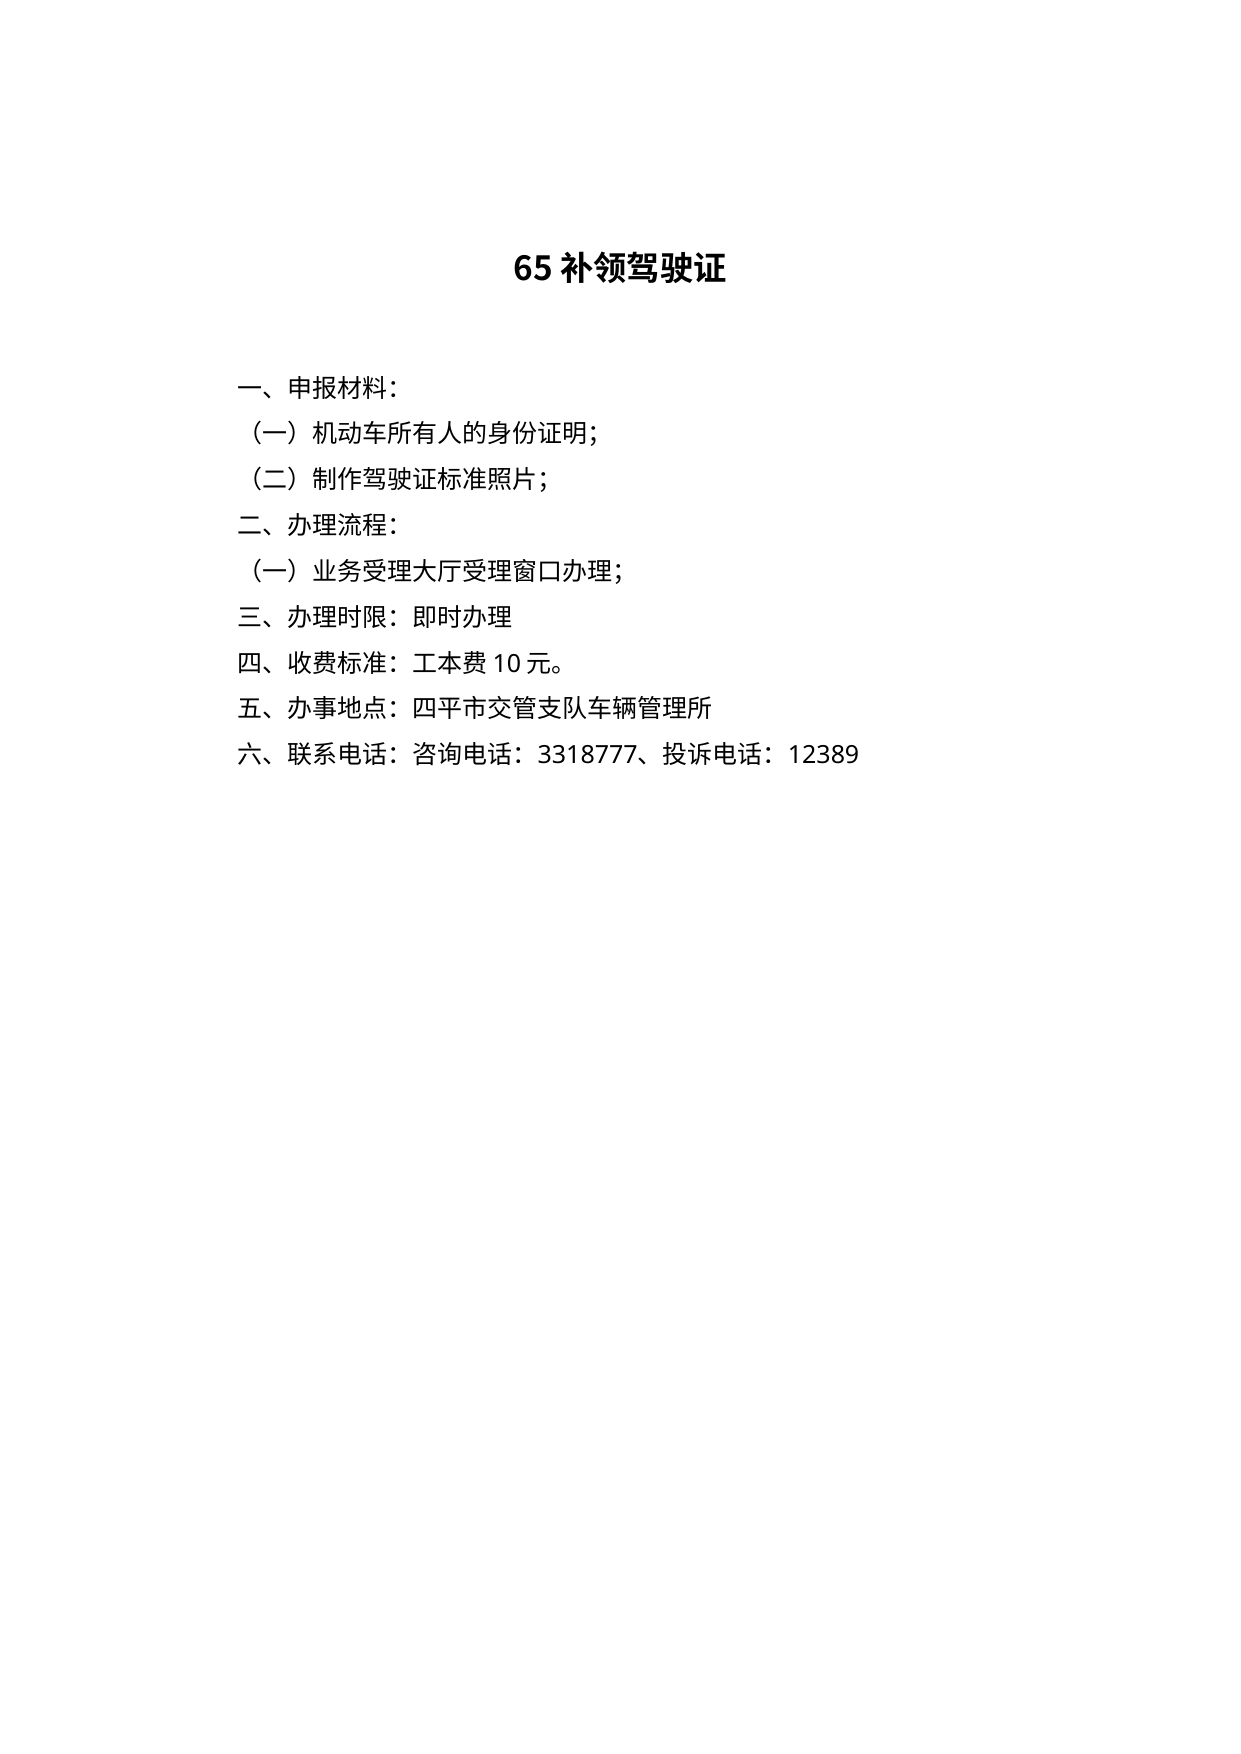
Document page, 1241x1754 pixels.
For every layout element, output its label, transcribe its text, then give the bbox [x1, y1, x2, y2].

text （一）业务受理大厅受理窗口办理； [187, 560, 1053, 585]
text （二）制作驾驶证标准照片； [187, 469, 1053, 494]
text 65补领驾驶证 [187, 242, 1053, 290]
text 六、联系电话：咨询电话：3318777、投诉电话：12389 [187, 744, 1053, 769]
text 一、申报材料： [187, 377, 1053, 402]
text 二、办理流程： [187, 514, 1053, 539]
text 五、办事地点：四平市交管支队车辆管理所 [187, 698, 1053, 723]
text 四、收费标准：工本费10元。 [187, 652, 1053, 677]
text （一）机动车所有人的身份证明； [187, 423, 1053, 448]
text 三、办理时限：即时办理 [187, 606, 1053, 631]
